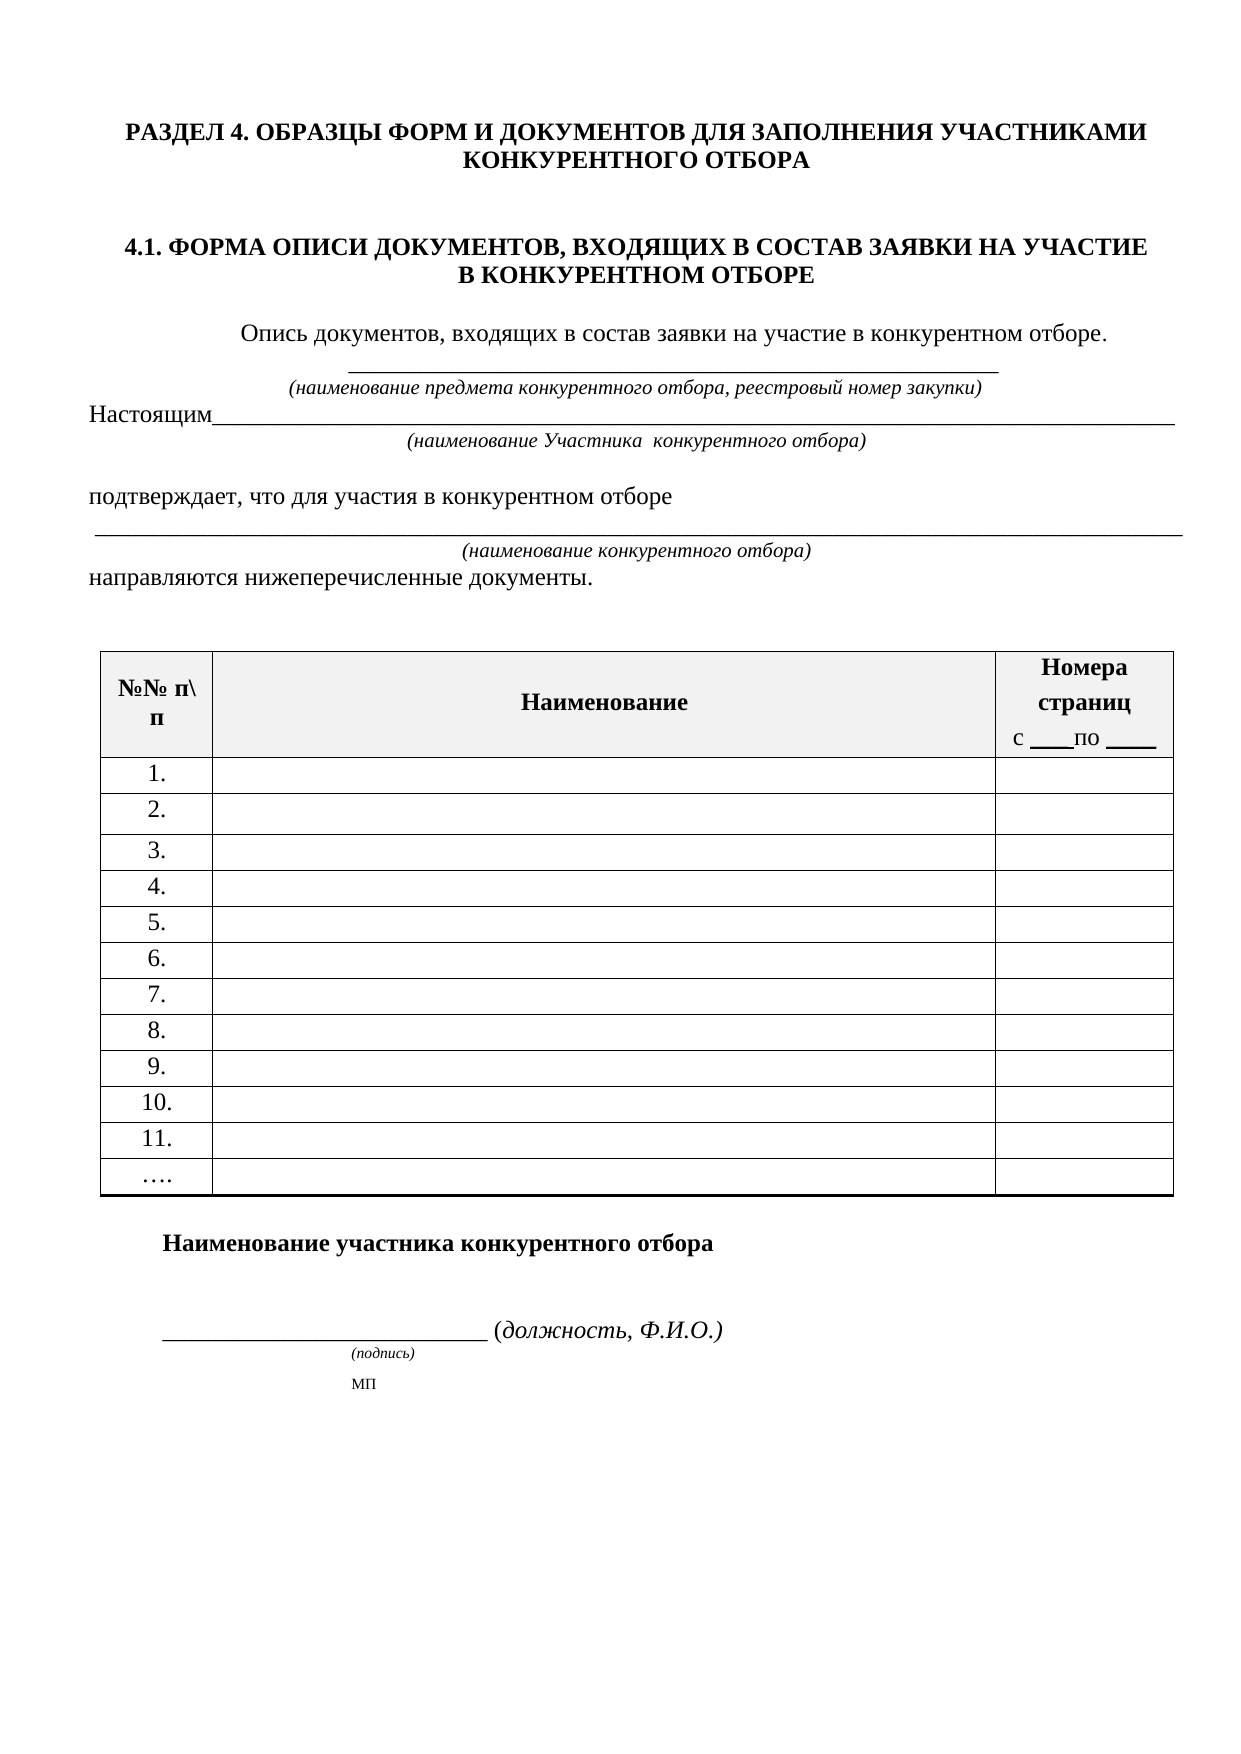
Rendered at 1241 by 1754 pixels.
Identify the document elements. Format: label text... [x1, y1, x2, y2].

table_cell [213, 758, 995, 793]
table_cell [996, 979, 1173, 1014]
text _______________________________________________________________________________________ [89, 510, 1184, 538]
table_cell 11. [101, 1123, 212, 1158]
table_cell [996, 907, 1173, 942]
table_cell [213, 943, 995, 978]
table_cell 4. [101, 871, 212, 906]
table_cell [213, 907, 995, 942]
subtitle В КОНКУРЕНТНОМ ОТБОРЕ [89, 260, 1184, 289]
table_cell [996, 871, 1173, 906]
text Настоящим_____________________________________________________________________________ [89, 399, 1184, 428]
table_cell 6. [101, 943, 212, 978]
table_cell 5. [101, 907, 212, 942]
text направляются нижеперечисленные документы. [89, 562, 1184, 591]
text (наименование конкурентного отбора) [89, 538, 1184, 562]
table_cell [213, 794, 995, 834]
table_cell 1. [101, 758, 212, 793]
text __________________________ (должность, Ф.И.О.) [89, 1315, 1184, 1343]
table_cell [213, 1015, 995, 1050]
text подтверждает, что для участия в конкурентном отборе [89, 481, 1184, 510]
subtitle 4.1. ФОРМА ОПИСИ ДОКУМЕНТОВ, ВХОДЯЩИХ В СОСТАВ ЗАЯВКИ НА УЧАСТИЕ [89, 232, 1184, 260]
table_cell [996, 1123, 1173, 1158]
subtitle ____________________________________________________ [89, 347, 1184, 375]
table_cell [996, 943, 1173, 978]
table_cell [996, 758, 1173, 793]
table_cell [996, 794, 1173, 834]
table_cell [996, 1087, 1173, 1122]
text (подпись) [351, 1343, 1184, 1374]
table_cell [213, 835, 995, 870]
table_cell [213, 1051, 995, 1086]
text (наименование предмета конкурентного отбора, реестровый номер закупки) [89, 375, 1184, 399]
table_cell [996, 1159, 1173, 1194]
table_header Наименование [213, 652, 995, 757]
table_cell 9. [101, 1051, 212, 1086]
table_cell 8. [101, 1015, 212, 1050]
table_header Номера страниц с ___ по ____ [996, 652, 1173, 757]
table_cell [996, 1015, 1173, 1050]
table_cell 2. [101, 794, 212, 834]
table_cell [213, 871, 995, 906]
text Наименование участника конкурентного отбора [89, 1228, 1184, 1257]
table_cell 7. [101, 979, 212, 1014]
table_cell [213, 979, 995, 1014]
text МП [351, 1374, 1184, 1406]
table_header №№ п\п [101, 652, 212, 757]
table_cell …. [101, 1159, 212, 1194]
table_cell [213, 1159, 995, 1194]
table_cell [213, 1087, 995, 1122]
table_cell 3. [101, 835, 212, 870]
table_cell [996, 835, 1173, 870]
table_cell [996, 1051, 1173, 1086]
subtitle РАЗДЕЛ 4. ОБРАЗЦЫ ФОРМ И ДОКУМЕНТОВ ДЛЯ ЗАПОЛНЕНИЯ УЧАСТНИКАМИ КОНКУРЕНТНОГО ОТБОРА [89, 117, 1184, 174]
table_cell 10. [101, 1087, 212, 1122]
text Опись документов, входящих в состав заявки на участие в конкурентном отборе. [89, 318, 1184, 347]
table_cell [213, 1123, 995, 1158]
text (наименование Участника конкурентного отбора) [89, 428, 1184, 452]
